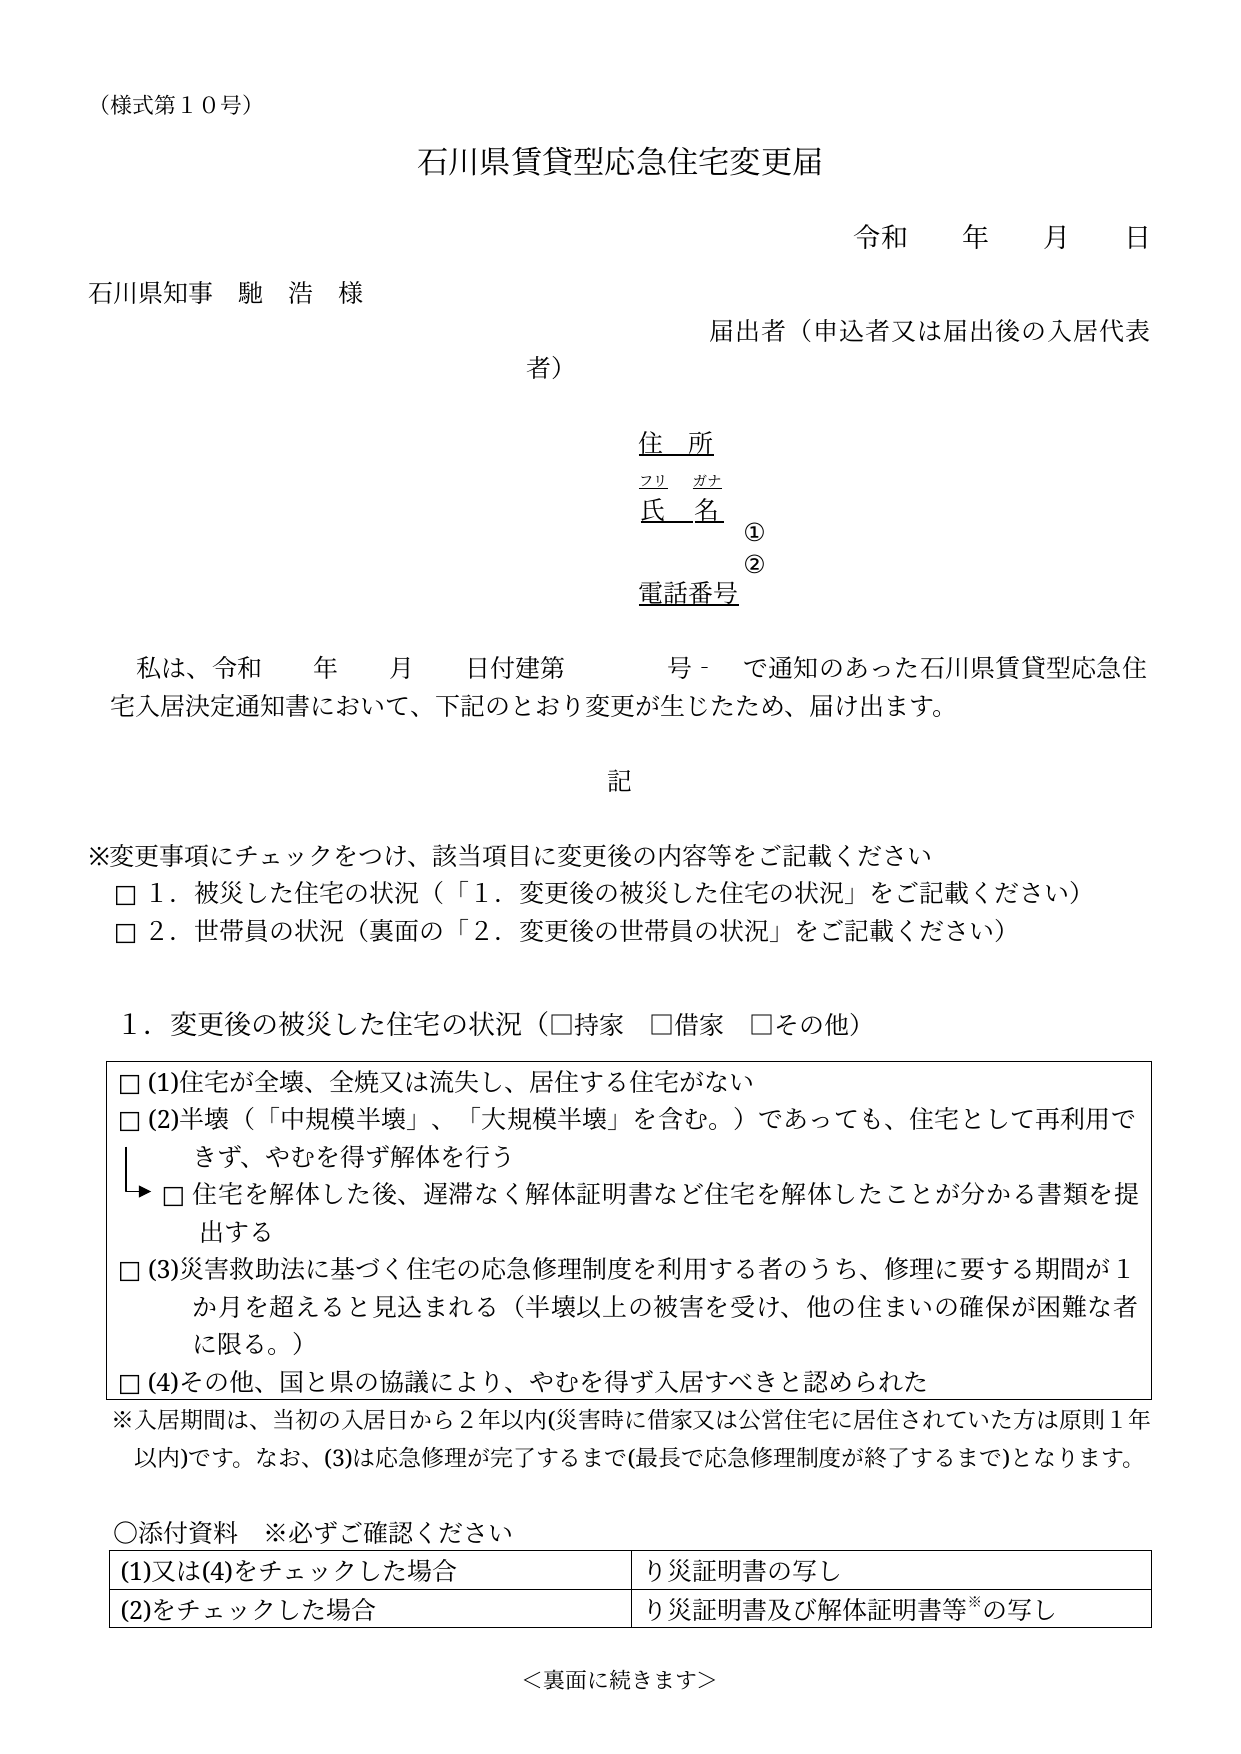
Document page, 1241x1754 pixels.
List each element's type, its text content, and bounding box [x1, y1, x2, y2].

text 石川県知事 馳 浩 様 [89, 273, 1152, 311]
text 令和 年 月 日 [89, 198, 1152, 273]
table_header □ (1)住宅が全壊、全焼又は流失し、居住する住宅がない □ (2)半壊（「中規模半壊」、「大規模半壊」を含む。）であっても、住宅として再利用できず、やむを得ず解体を行う □ 住宅を解体した後、遅滞なく解体証明書など住宅を解体したことが分かる書類を提 出する □ (3)災害救助法に基づく住宅の応急修理制度を利用する者のうち、修理に要する期間が１か月を超えると見込まれる（半壊以上の被害を受け、他の住まいの確保が困難な者に限る。） □ (4)その他、国と県の協議により、やむを得ず入居すべきと認められた [107, 1062, 1151, 1399]
text 届出者（申込者又は届出後の入居代表者） [89, 311, 1152, 386]
table_header (1)又は(4)をチェックした場合 [110, 1551, 631, 1589]
text □ ２．世帯員の状況（裏面の「２．変更後の世帯員の状況」をご記載ください） [89, 911, 1152, 948]
text 〇添付資料 ※必ずご確認ください [89, 1513, 1152, 1550]
table_cell り災証明書及び解体証明書等※の写し [632, 1590, 1151, 1627]
text 電話番号 [89, 573, 1152, 611]
text 石川県賃貸型応急住宅変更届 [89, 123, 1152, 198]
text 私は、令和 年 月 日付建第 号‐ で通知のあった石川県賃貸型応急住宅入居決定通知書において、下記のとおり変更が生じたため、届け出ます。 [89, 648, 1152, 723]
text ※入居期間は、当初の入居日から２年以内(災害時に借家又は公営住宅に居住されていた方は原則１年以内)です。なお、(3)は応急修理が完了するまで(最長で応急修理制度が終了するまで)となります。 [89, 1400, 1152, 1475]
text １．変更後の被災した住宅の状況（□持家 □借家 □その他） [89, 986, 1152, 1061]
text 住 所 [89, 423, 1152, 461]
subtitle 記 [89, 761, 1152, 798]
table_cell (2)をチェックした場合 [110, 1590, 631, 1627]
text ※変更事項にチェックをつけ、該当項目に変更後の内容等をご記載ください [89, 836, 1152, 873]
text □ １．被災した住宅の状況（「１．変更後の被災した住宅の状況」をご記載ください） [89, 873, 1152, 911]
table_header り災証明書の写し [632, 1551, 1151, 1589]
